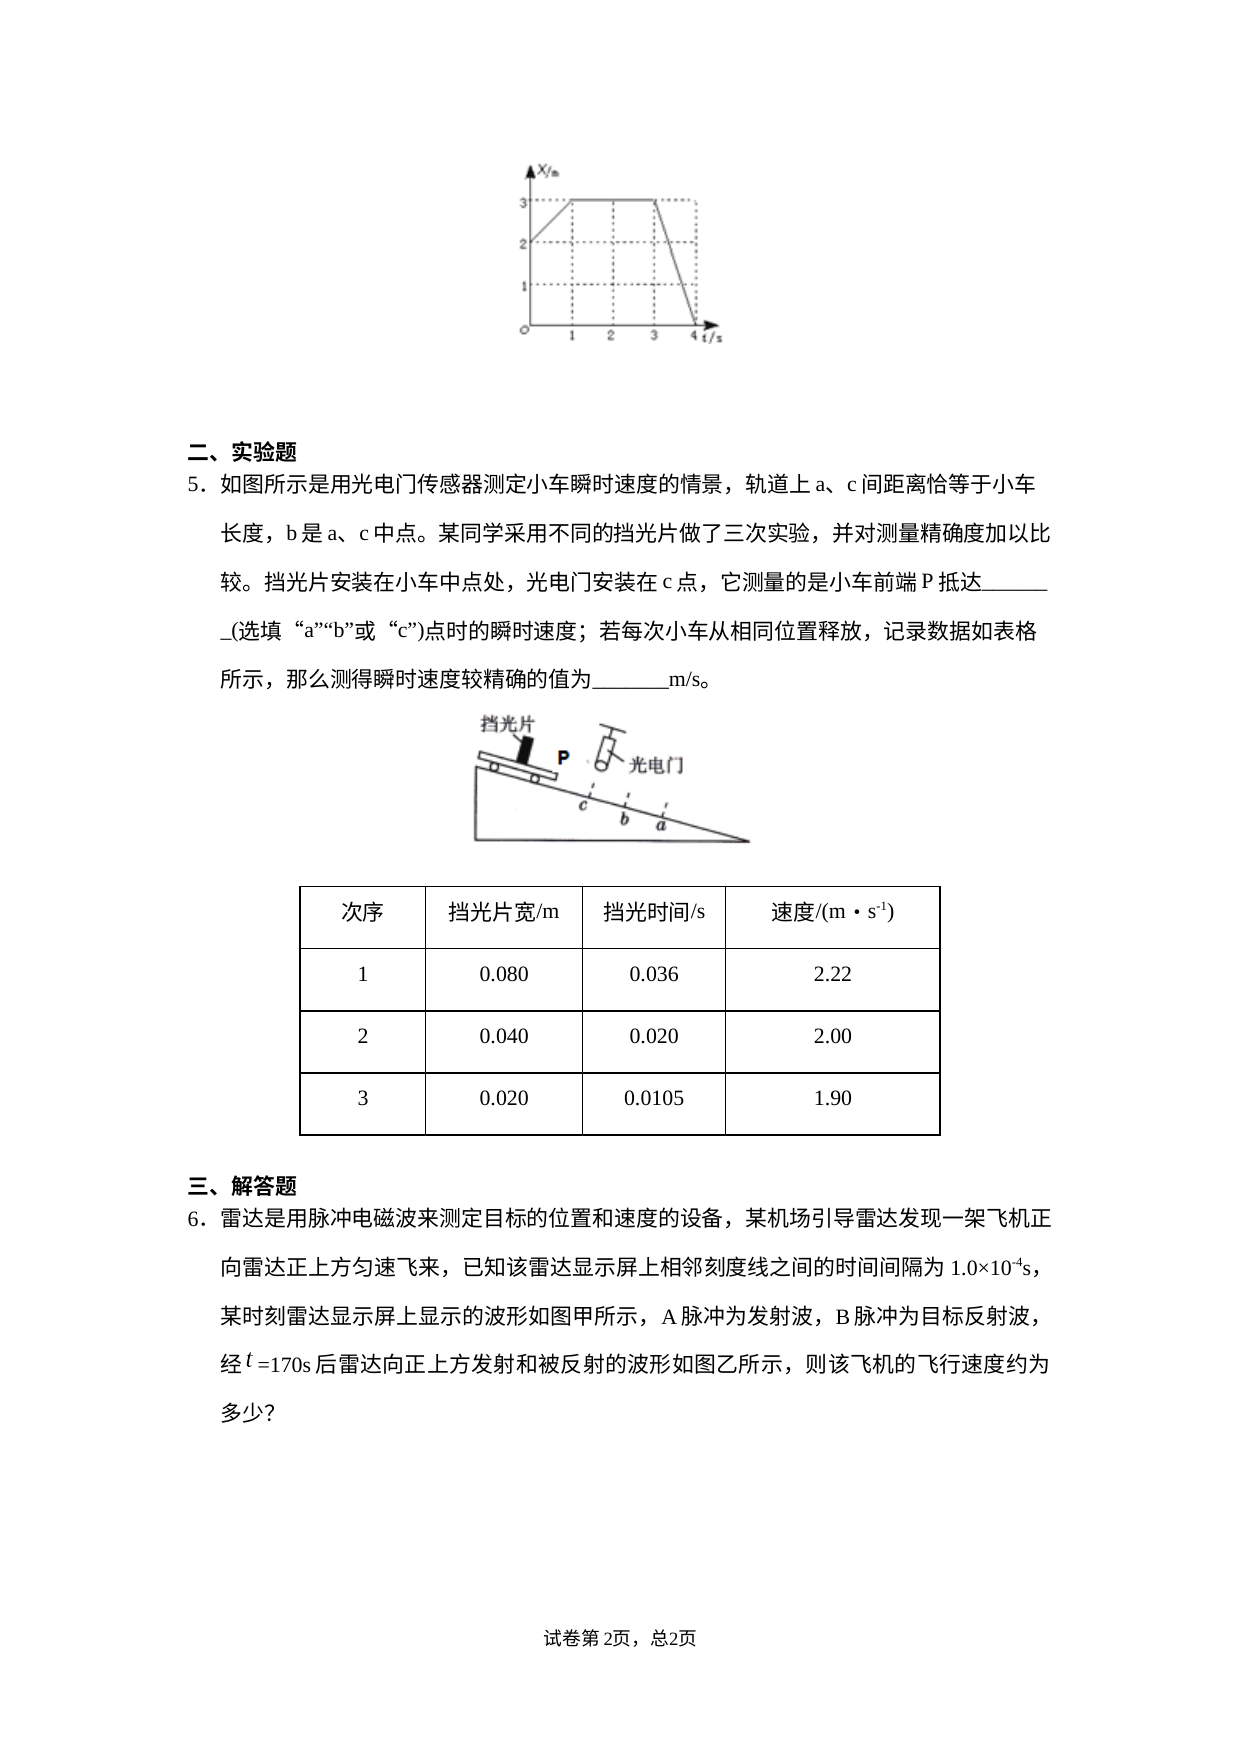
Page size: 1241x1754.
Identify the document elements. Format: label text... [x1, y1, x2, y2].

picture [517, 162, 723, 344]
table_cell 1.90 [726, 1074, 939, 1134]
table_cell 0.020 [583, 1012, 725, 1072]
table_cell 0.020 [426, 1074, 582, 1134]
table_cell 2.00 [726, 1012, 939, 1072]
table_cell 3 [301, 1074, 425, 1134]
table_header 挡光时间/s [583, 887, 725, 948]
table_cell 2 [301, 1012, 425, 1072]
text 三、解答题 [187, 1168, 1053, 1201]
table_cell 2.22 [726, 949, 939, 1010]
table_cell 0.0105 [583, 1074, 725, 1134]
text 5．如图所示是用光电门传感器测定小车瞬时速度的情景，轨道上a、c间距离恰等于小车长度，b是a、c中点。某同学采用不同的挡光片做了三次实验，并对测量精确度加以比较。挡光片安装在小车中点处，光电门安装在c点，它测量的是小车前端P抵达_______(选填“a”“b”或“c”)点时的瞬时速度；若每次小车从相同位置释放，记录数据如表格所示，那么测得瞬时速度较精确的值为_______m/s。 [187, 467, 1053, 694]
table_cell 1 [301, 949, 425, 1010]
table_cell 0.080 [426, 949, 582, 1010]
table_header 次序 [301, 887, 425, 948]
picture [468, 710, 772, 862]
table_cell 0.036 [583, 949, 725, 1010]
text 二、实验题 [187, 434, 1053, 467]
table_header 挡光片宽/m [426, 887, 582, 948]
table_cell 0.040 [426, 1012, 582, 1072]
table_header 速度/(m・s-1) [726, 887, 939, 948]
text 6．雷达是用脉冲电磁波来测定目标的位置和速度的设备，某机场引导雷达发现一架飞机正向雷达正上方匀速飞来，已知该雷达显示屏上相邻刻度线之间的时间间隔为1.0×10-4s，某时刻雷达显示屏上显示的波形如图甲所示，A脉冲为发射波，B脉冲为目标反射波，经=170s后雷达向正上方发射和被反射的波形如图乙所示，则该飞机的飞行速度约为多少？ [187, 1201, 1053, 1428]
